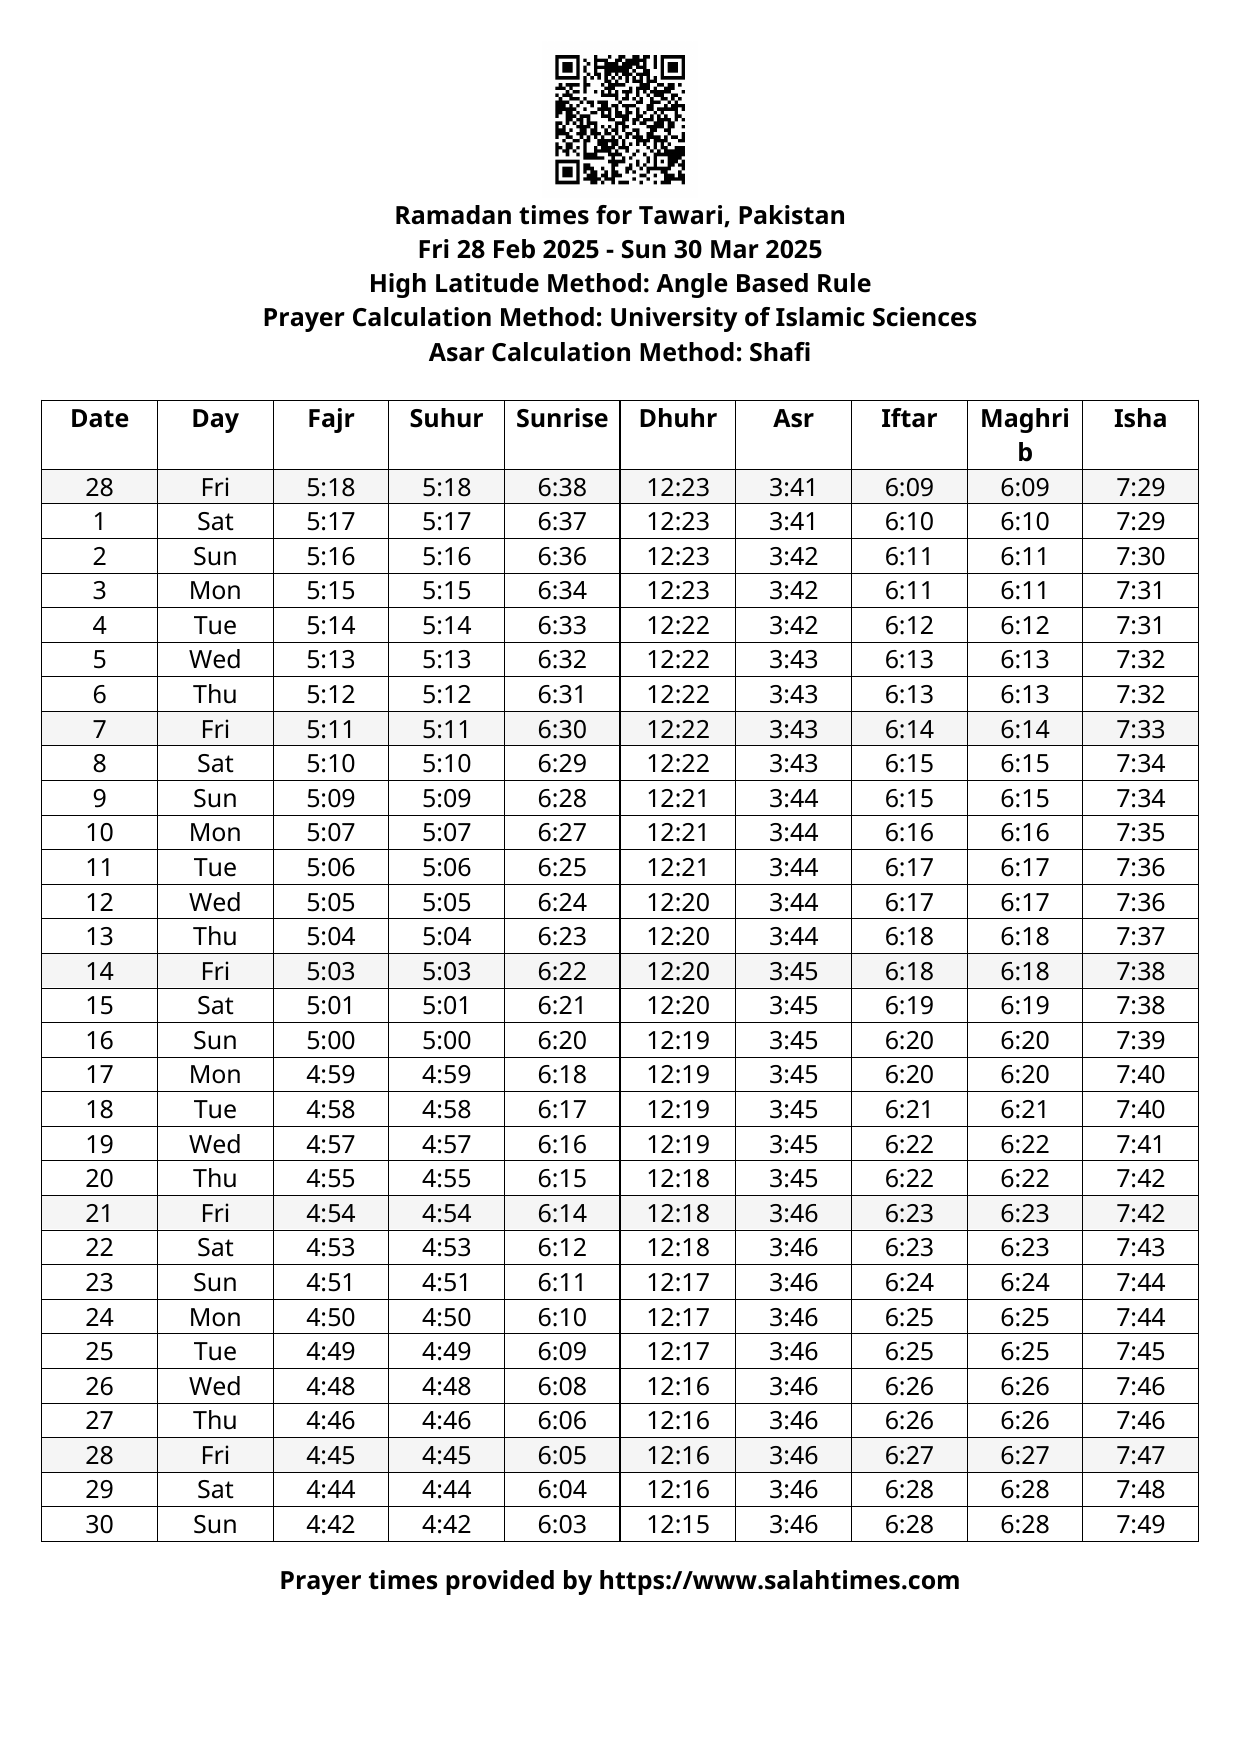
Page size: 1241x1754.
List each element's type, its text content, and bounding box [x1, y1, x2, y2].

table_cell 3:45 [736, 954, 851, 987]
table_cell 7:44 [1083, 1265, 1198, 1299]
table_cell 3:45 [736, 989, 851, 1022]
table_cell 3 [42, 574, 157, 607]
table_cell 6:18 [968, 954, 1082, 987]
table_cell Tue [158, 1092, 273, 1126]
table_cell 17 [42, 1058, 157, 1091]
table_cell 6:30 [505, 712, 619, 745]
table_cell 12:21 [621, 850, 735, 884]
table_cell 4:58 [389, 1092, 504, 1126]
table_cell 5:17 [274, 504, 388, 538]
table_cell 6:29 [505, 746, 619, 780]
text High Latitude Method: Angle Based Rule [42, 266, 1198, 300]
table_cell 6:03 [505, 1507, 619, 1541]
table_cell 5:07 [389, 816, 504, 849]
table_cell 7:46 [1083, 1369, 1198, 1402]
table_cell 12:22 [621, 643, 735, 676]
table_cell 6:23 [968, 1231, 1082, 1264]
table_header Day [158, 401, 273, 469]
table_cell 12:23 [621, 504, 735, 538]
table_cell 16 [42, 1023, 157, 1057]
table_cell 12:17 [621, 1300, 735, 1333]
table_cell 7:29 [1083, 470, 1198, 503]
table_cell 3:46 [736, 1438, 851, 1472]
table_cell 5 [42, 643, 157, 676]
table_cell 5:06 [389, 850, 504, 884]
table_cell 28 [42, 470, 157, 503]
table_cell 3:43 [736, 712, 851, 745]
table_cell 5:05 [389, 885, 504, 918]
table_cell 6:08 [505, 1369, 619, 1402]
table_cell 3:43 [736, 677, 851, 711]
table_cell 7:38 [1083, 989, 1198, 1022]
table_cell 6:12 [852, 608, 967, 642]
table_cell 5:11 [389, 712, 504, 745]
table_cell 5:00 [274, 1023, 388, 1057]
table_cell Sun [158, 539, 273, 572]
table_cell 7:35 [1083, 816, 1198, 849]
table_cell 6:24 [968, 1265, 1082, 1299]
table_cell 12:20 [621, 919, 735, 953]
table_cell 12:22 [621, 677, 735, 711]
table_cell Mon [158, 1300, 273, 1333]
table_cell 7:31 [1083, 574, 1198, 607]
table_header Isha [1083, 401, 1198, 469]
table_cell 12:17 [621, 1334, 735, 1368]
table_cell 6:25 [968, 1334, 1082, 1368]
table_cell 7:32 [1083, 643, 1198, 676]
table_cell 6:04 [505, 1473, 619, 1506]
table_cell 6:15 [505, 1161, 619, 1195]
table_cell Tue [158, 850, 273, 884]
table_cell 6:24 [505, 885, 619, 918]
table_cell 3:46 [736, 1507, 851, 1541]
table_cell 7:41 [1083, 1127, 1198, 1160]
table_cell 12:23 [621, 539, 735, 572]
table_header Fajr [274, 401, 388, 469]
table_cell 6:17 [968, 885, 1082, 918]
table_header Iftar [852, 401, 967, 469]
table_cell 6:09 [505, 1334, 619, 1368]
table_cell 12:19 [621, 1023, 735, 1057]
table_cell Sat [158, 989, 273, 1022]
table_cell 21 [42, 1196, 157, 1229]
text Prayer times provided by https://www.salahtimes.com [42, 1563, 1198, 1597]
table_cell 7:34 [1083, 746, 1198, 780]
table_cell 5:11 [274, 712, 388, 745]
table_cell 3:46 [736, 1300, 851, 1333]
table_cell 30 [42, 1507, 157, 1541]
table_cell 6:10 [852, 504, 967, 538]
table_cell 6:11 [505, 1265, 619, 1299]
table_cell 5:10 [389, 746, 504, 780]
table_cell 7:48 [1083, 1473, 1198, 1506]
table_cell 6:20 [968, 1058, 1082, 1091]
table_cell 5:04 [274, 919, 388, 953]
table_cell 6:09 [968, 470, 1082, 503]
table_cell 3:42 [736, 608, 851, 642]
table_cell 6:22 [968, 1161, 1082, 1195]
table_cell 6:13 [852, 643, 967, 676]
table_cell 5:09 [389, 781, 504, 814]
table_cell 5:01 [274, 989, 388, 1022]
table_cell 5:15 [274, 574, 388, 607]
table_cell 6:21 [852, 1092, 967, 1126]
table_cell 6:22 [968, 1127, 1082, 1160]
table_cell 15 [42, 989, 157, 1022]
table_cell 12:19 [621, 1127, 735, 1160]
table_cell 5:13 [389, 643, 504, 676]
table_cell 6:26 [968, 1369, 1082, 1402]
table_cell 23 [42, 1265, 157, 1299]
table_cell 4:42 [389, 1507, 504, 1541]
table_cell Sun [158, 1265, 273, 1299]
table_cell 6:20 [852, 1058, 967, 1091]
table_header Maghrib [968, 401, 1082, 469]
table_cell 4:48 [274, 1369, 388, 1402]
table_cell 12:18 [621, 1231, 735, 1264]
table_cell Sat [158, 1231, 273, 1264]
table_cell 2 [42, 539, 157, 572]
table_cell 6:14 [852, 712, 967, 745]
table_cell 6:28 [968, 1507, 1082, 1541]
table_cell 4:58 [274, 1092, 388, 1126]
table_cell 7:45 [1083, 1334, 1198, 1368]
table_cell 3:44 [736, 850, 851, 884]
table_cell Sat [158, 1473, 273, 1506]
table_cell 4:44 [389, 1473, 504, 1506]
table_cell 7:47 [1083, 1438, 1198, 1472]
table_cell 6:22 [505, 954, 619, 987]
table_cell 6:28 [852, 1507, 967, 1541]
table_header Dhuhr [621, 401, 735, 469]
table_cell 6:22 [852, 1161, 967, 1195]
table_cell 6:10 [505, 1300, 619, 1333]
table_cell 12:21 [621, 781, 735, 814]
table_cell 3:44 [736, 919, 851, 953]
table_cell 4:49 [389, 1334, 504, 1368]
table_cell Wed [158, 643, 273, 676]
table_cell 3:41 [736, 504, 851, 538]
table_cell 6:06 [505, 1404, 619, 1437]
table_cell 6:23 [852, 1196, 967, 1229]
table_cell 3:43 [736, 746, 851, 780]
table_cell Sat [158, 504, 273, 538]
table_cell 3:45 [736, 1023, 851, 1057]
table_cell 7:42 [1083, 1196, 1198, 1229]
table_cell 5:03 [274, 954, 388, 987]
table_cell 6:27 [505, 816, 619, 849]
text Asar Calculation Method: Shafi [42, 334, 1198, 368]
table_cell Sun [158, 1023, 273, 1057]
table_cell 3:45 [736, 1092, 851, 1126]
table_cell 7:31 [1083, 608, 1198, 642]
table_cell 3:45 [736, 1161, 851, 1195]
table_header Suhur [389, 401, 504, 469]
table_cell 6:11 [852, 574, 967, 607]
table_cell 6:17 [505, 1092, 619, 1126]
table_header Asr [736, 401, 851, 469]
table_cell 12:20 [621, 989, 735, 1022]
table_cell 6:12 [505, 1231, 619, 1264]
table_cell 3:42 [736, 574, 851, 607]
table_cell 6:28 [505, 781, 619, 814]
table_cell Thu [158, 1404, 273, 1437]
table_cell 4:49 [274, 1334, 388, 1368]
table_cell 5:16 [389, 539, 504, 572]
table_cell Sun [158, 781, 273, 814]
table_cell 7 [42, 712, 157, 745]
table_cell 6:25 [968, 1300, 1082, 1333]
table_cell 6 [42, 677, 157, 711]
table_cell 6:25 [852, 1300, 967, 1333]
table_cell 5:15 [389, 574, 504, 607]
table_cell Mon [158, 574, 273, 607]
table_cell 22 [42, 1231, 157, 1264]
table_cell 6:17 [852, 885, 967, 918]
table_cell 6:13 [968, 643, 1082, 676]
table_cell 12:19 [621, 1092, 735, 1126]
table_cell 6:23 [968, 1196, 1082, 1229]
table_cell 4:54 [274, 1196, 388, 1229]
table_cell 7:43 [1083, 1231, 1198, 1264]
table_cell 6:25 [852, 1334, 967, 1368]
table_cell 4:54 [389, 1196, 504, 1229]
table_cell Sun [158, 1507, 273, 1541]
table_cell 12 [42, 885, 157, 918]
table_cell 6:21 [505, 989, 619, 1022]
table_cell 6:26 [968, 1404, 1082, 1437]
table_cell 3:44 [736, 816, 851, 849]
table_cell 6:16 [505, 1127, 619, 1160]
table_cell Wed [158, 1369, 273, 1402]
table_cell 12:20 [621, 885, 735, 918]
table_cell 7:34 [1083, 781, 1198, 814]
table_cell 7:39 [1083, 1023, 1198, 1057]
table_cell 6:26 [852, 1404, 967, 1437]
table_cell 4:45 [274, 1438, 388, 1472]
table_cell 12:22 [621, 712, 735, 745]
table_cell 6:14 [968, 712, 1082, 745]
table_cell 6:09 [852, 470, 967, 503]
table_cell 6:36 [505, 539, 619, 572]
table_cell Fri [158, 712, 273, 745]
picture [542, 41, 699, 198]
table_cell 12:19 [621, 1058, 735, 1091]
table_cell 11 [42, 850, 157, 884]
table_cell Thu [158, 919, 273, 953]
table_cell 9 [42, 781, 157, 814]
table_cell 6:10 [968, 504, 1082, 538]
table_cell 7:33 [1083, 712, 1198, 745]
table_cell 7:30 [1083, 539, 1198, 572]
table_cell 8 [42, 746, 157, 780]
table_cell 3:42 [736, 539, 851, 572]
table_cell 6:21 [968, 1092, 1082, 1126]
table_cell 6:27 [852, 1438, 967, 1472]
table_cell 6:19 [968, 989, 1082, 1022]
table_cell 6:15 [968, 746, 1082, 780]
table_cell 4 [42, 608, 157, 642]
table_cell 7:29 [1083, 504, 1198, 538]
table_cell 29 [42, 1473, 157, 1506]
table_cell 6:24 [852, 1265, 967, 1299]
table_cell 10 [42, 816, 157, 849]
table_cell 7:42 [1083, 1161, 1198, 1195]
table_cell 12:16 [621, 1473, 735, 1506]
table_cell 4:53 [389, 1231, 504, 1264]
table_cell 5:14 [274, 608, 388, 642]
table_cell 6:38 [505, 470, 619, 503]
table_cell 5:06 [274, 850, 388, 884]
table_cell 6:23 [505, 919, 619, 953]
table_cell Tue [158, 1334, 273, 1368]
table_cell 6:27 [968, 1438, 1082, 1472]
table_cell 7:37 [1083, 919, 1198, 953]
table_cell Mon [158, 816, 273, 849]
table_cell 4:51 [274, 1265, 388, 1299]
table_cell 6:15 [852, 781, 967, 814]
table_header Date [42, 401, 157, 469]
table_header Sunrise [505, 401, 619, 469]
table_cell 7:49 [1083, 1507, 1198, 1541]
table_cell 5:03 [389, 954, 504, 987]
table_cell 6:05 [505, 1438, 619, 1472]
table_cell Sat [158, 746, 273, 780]
table_cell 7:36 [1083, 850, 1198, 884]
table_cell 6:28 [852, 1473, 967, 1506]
table_cell Fri [158, 954, 273, 987]
table_cell 4:42 [274, 1507, 388, 1541]
table_cell 6:20 [968, 1023, 1082, 1057]
table_cell 6:37 [505, 504, 619, 538]
table_cell 5:07 [274, 816, 388, 849]
table_cell Fri [158, 470, 273, 503]
table_cell 5:04 [389, 919, 504, 953]
table_cell 4:44 [274, 1473, 388, 1506]
table_cell 6:11 [968, 539, 1082, 572]
table_cell 12:16 [621, 1404, 735, 1437]
table_cell 4:59 [274, 1058, 388, 1091]
table_cell 6:14 [505, 1196, 619, 1229]
table_cell 6:18 [852, 954, 967, 987]
table_cell 6:25 [505, 850, 619, 884]
table_cell 12:16 [621, 1438, 735, 1472]
table_cell 5:12 [274, 677, 388, 711]
table_cell 6:18 [852, 919, 967, 953]
table_cell 5:14 [389, 608, 504, 642]
table_cell 3:41 [736, 470, 851, 503]
table_cell 7:36 [1083, 885, 1198, 918]
table_cell 20 [42, 1161, 157, 1195]
table_cell 7:32 [1083, 677, 1198, 711]
table_cell 12:22 [621, 746, 735, 780]
table_cell Wed [158, 1127, 273, 1160]
table_cell 5:18 [389, 470, 504, 503]
table_cell 6:17 [852, 850, 967, 884]
table_cell 6:16 [852, 816, 967, 849]
table_cell 26 [42, 1369, 157, 1402]
table_cell Thu [158, 1161, 273, 1195]
table_cell 6:20 [852, 1023, 967, 1057]
table_cell 12:18 [621, 1196, 735, 1229]
table_cell 3:46 [736, 1265, 851, 1299]
table_cell 13 [42, 919, 157, 953]
table_cell 24 [42, 1300, 157, 1333]
table_cell 6:15 [968, 781, 1082, 814]
table_cell 6:23 [852, 1231, 967, 1264]
text Prayer Calculation Method: University of Islamic Sciences [42, 300, 1198, 334]
table_cell 3:46 [736, 1404, 851, 1437]
table_cell 5:13 [274, 643, 388, 676]
table_cell Mon [158, 1058, 273, 1091]
table_cell 12:20 [621, 954, 735, 987]
table_cell 12:16 [621, 1369, 735, 1402]
table_cell 12:23 [621, 470, 735, 503]
table_cell 3:44 [736, 781, 851, 814]
table_cell 14 [42, 954, 157, 987]
table_cell 5:17 [389, 504, 504, 538]
table_cell 4:53 [274, 1231, 388, 1264]
table_cell 25 [42, 1334, 157, 1368]
table_cell 7:40 [1083, 1092, 1198, 1126]
table_cell 18 [42, 1092, 157, 1126]
table_cell 12:22 [621, 608, 735, 642]
text Fri 28 Feb 2025 - Sun 30 Mar 2025 [42, 232, 1198, 266]
table_cell 6:31 [505, 677, 619, 711]
table_cell 6:15 [852, 746, 967, 780]
table_cell 12:23 [621, 574, 735, 607]
table_cell 12:21 [621, 816, 735, 849]
table_cell 28 [42, 1438, 157, 1472]
table_cell 4:50 [389, 1300, 504, 1333]
table_cell Tue [158, 608, 273, 642]
table_cell 1 [42, 504, 157, 538]
table_cell 12:15 [621, 1507, 735, 1541]
table_cell 27 [42, 1404, 157, 1437]
table_cell 4:50 [274, 1300, 388, 1333]
table_cell 3:46 [736, 1196, 851, 1229]
table_cell 5:05 [274, 885, 388, 918]
table_cell 6:26 [852, 1369, 967, 1402]
table_cell 3:46 [736, 1473, 851, 1506]
table_cell 12:17 [621, 1265, 735, 1299]
table_cell 5:12 [389, 677, 504, 711]
table_cell 3:45 [736, 1058, 851, 1091]
table_cell 3:43 [736, 643, 851, 676]
table_cell 3:46 [736, 1369, 851, 1402]
table_cell 6:28 [968, 1473, 1082, 1506]
table_cell 4:55 [389, 1161, 504, 1195]
table_cell 4:51 [389, 1265, 504, 1299]
table_cell 6:33 [505, 608, 619, 642]
table_cell 3:46 [736, 1334, 851, 1368]
table_cell 5:01 [389, 989, 504, 1022]
table_cell 6:17 [968, 850, 1082, 884]
text Ramadan times for Tawari, Pakistan [42, 198, 1198, 232]
table_cell 4:55 [274, 1161, 388, 1195]
table_cell Fri [158, 1438, 273, 1472]
table_cell 7:40 [1083, 1058, 1198, 1091]
table_cell 5:18 [274, 470, 388, 503]
table_cell 19 [42, 1127, 157, 1160]
table_cell 6:22 [852, 1127, 967, 1160]
table_cell 6:19 [852, 989, 967, 1022]
table_cell 6:18 [505, 1058, 619, 1091]
table_cell 6:20 [505, 1023, 619, 1057]
table_cell 4:59 [389, 1058, 504, 1091]
table_cell 12:18 [621, 1161, 735, 1195]
table_cell 6:32 [505, 643, 619, 676]
table_cell 6:13 [968, 677, 1082, 711]
table_cell 7:46 [1083, 1404, 1198, 1437]
table_cell 5:10 [274, 746, 388, 780]
table_cell 3:46 [736, 1231, 851, 1264]
table_cell 4:57 [274, 1127, 388, 1160]
table_cell 6:13 [852, 677, 967, 711]
table_cell 5:16 [274, 539, 388, 572]
table_cell 4:48 [389, 1369, 504, 1402]
table_cell Fri [158, 1196, 273, 1229]
table_cell 6:11 [968, 574, 1082, 607]
table_cell 6:18 [968, 919, 1082, 953]
table_cell 4:45 [389, 1438, 504, 1472]
table_cell 7:38 [1083, 954, 1198, 987]
table_cell Wed [158, 885, 273, 918]
table_cell Thu [158, 677, 273, 711]
table_cell 5:00 [389, 1023, 504, 1057]
table_cell 6:11 [852, 539, 967, 572]
table_cell 6:12 [968, 608, 1082, 642]
table_cell 4:46 [274, 1404, 388, 1437]
table_cell 3:45 [736, 1127, 851, 1160]
table_cell 7:44 [1083, 1300, 1198, 1333]
table_cell 4:57 [389, 1127, 504, 1160]
table_cell 3:44 [736, 885, 851, 918]
table_cell 4:46 [389, 1404, 504, 1437]
table_cell 5:09 [274, 781, 388, 814]
table_cell 6:16 [968, 816, 1082, 849]
table_cell 6:34 [505, 574, 619, 607]
